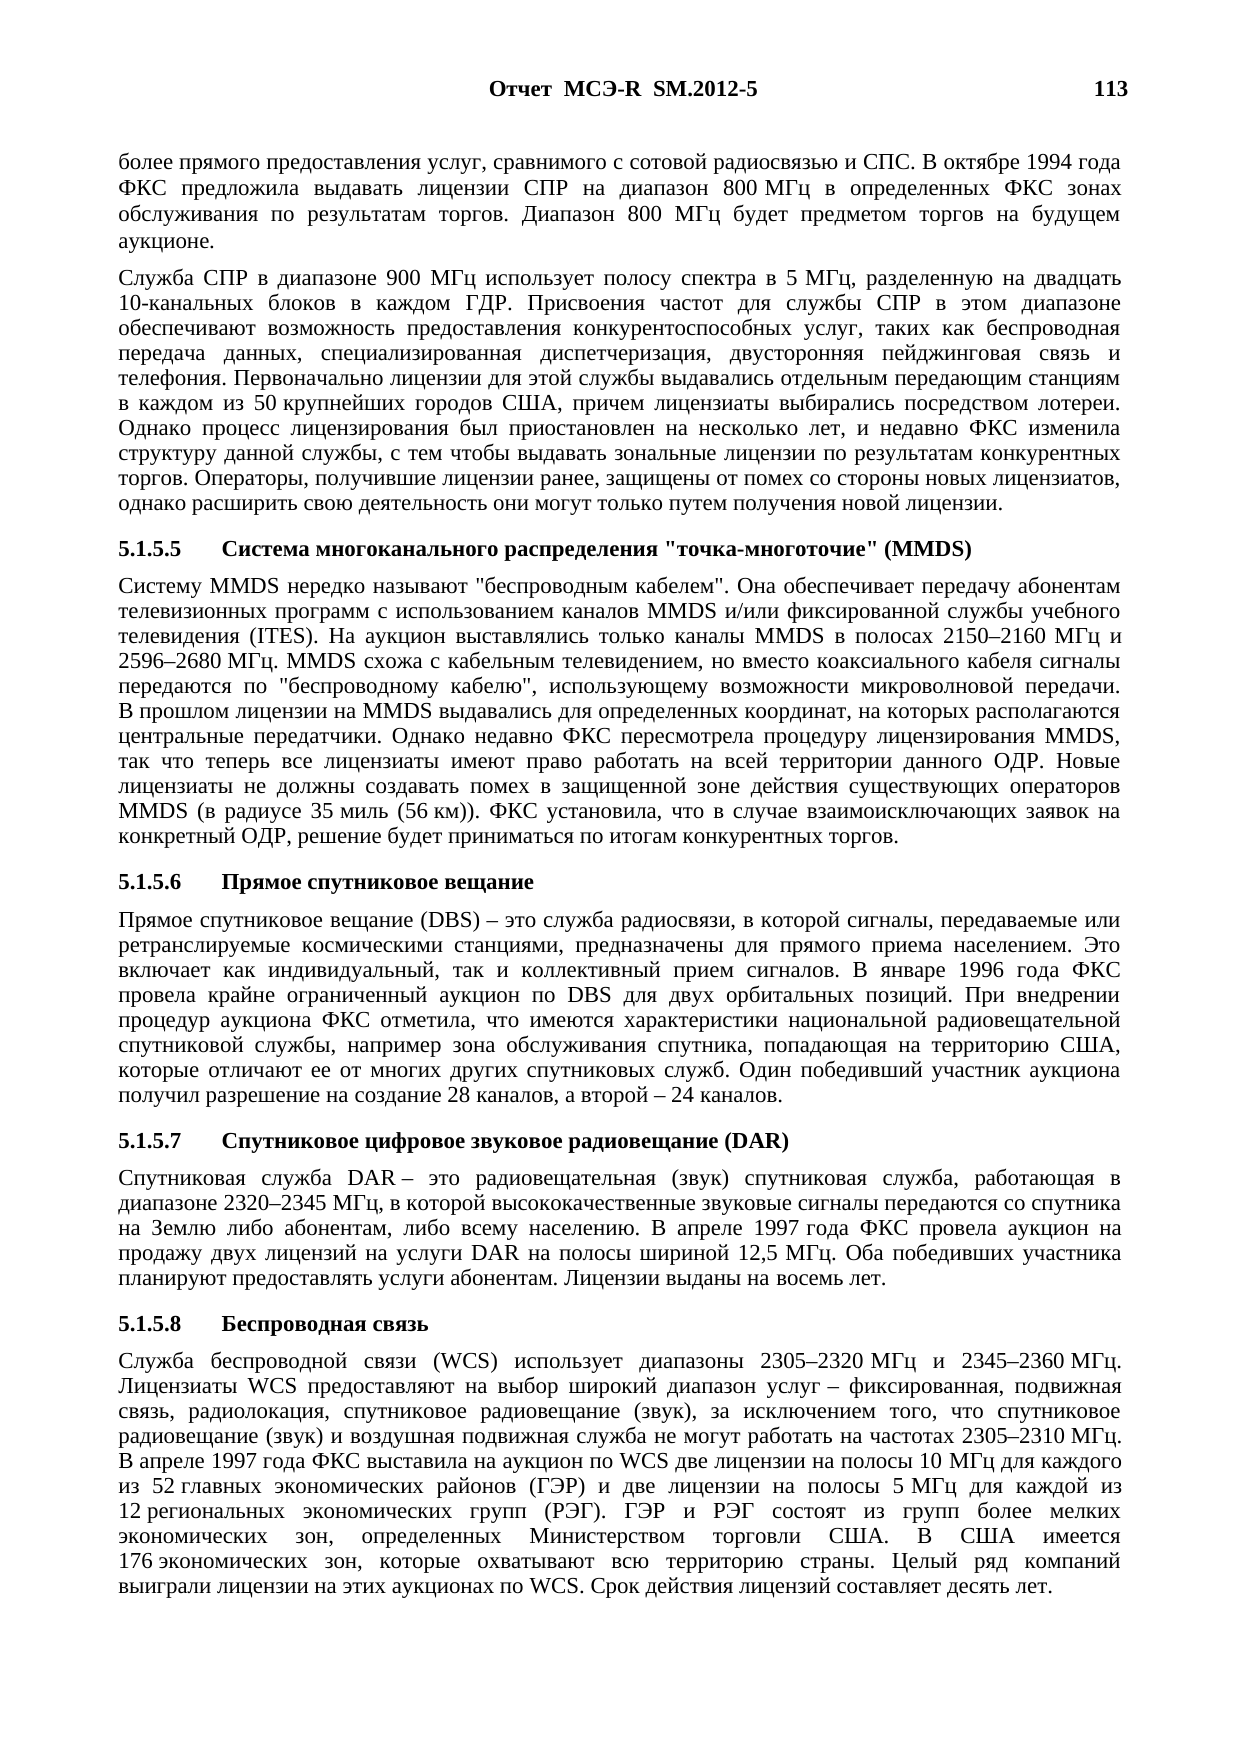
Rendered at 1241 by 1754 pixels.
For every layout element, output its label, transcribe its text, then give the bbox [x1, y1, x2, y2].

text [118, 148, 1122, 253]
subtitle 5.1.5.8 Беспроводная связь [118, 1311, 1122, 1336]
text Служба СПР в диапазоне 900 МГц использует полосу спектра в 5 МГц, разделенную на двадцать 10-канальных блоков в каждом ГДР. Присвоения частот для службы СПР в этом диапазоне обеспечивают возможность предоставления конкурентоспособных услуг, таких как беспроводная передача данных, специализированная диспетчеризация, двусторонняя пейджинговая связь и телефония. Первоначально лицензии для этой службы выдавались отдельным передающим станциям в каждом из 50 крупнейших городов США, причем лицензиаты выбирались посредством лотереи. Однако процесс лицензирования был приостановлен на несколько лет, и недавно ФКС изменила структуру данной службы, с тем чтобы выдавать зональные лицензии по результатам конкурентных торгов. Операторы, получившие лицензии ранее, защищены от помех со стороны новых лицензиатов, однако расширить свою деятельность они могут только путем получения новой лицензии. [118, 266, 1122, 516]
subtitle 5.1.5.5 Система многоканального распределения "точка-многоточие" (MMDS) [118, 536, 1122, 561]
text Спутниковая служба DAR – это радиовещательная (звук) спутниковая служба, работающая в диапазоне 2320–2345 МГц, в которой высококачественные звуковые сигналы передаются со спутника на Землю либо абонентам, либо всему населению. В апреле 1997 года ФКС провела аукцион на продажу двух лицензий на услуги DAR на полосы шириной 12,5 МГц. Оба победивших участника планируют предоставлять услуги абонентам. Лицензии выданы на восемь лет. [118, 1166, 1122, 1291]
subtitle 5.1.5.6 Прямое спутниковое вещание [118, 870, 1122, 895]
text Систему MMDS нередко называют "беспроводным кабелем". Она обеспечивает передачу абонентам телевизионных программ с использованием каналов MMDS и/или фиксированной службы учебного телевидения (ITES). На аукцион выставлялись только каналы MMDS в полосах 2150–2160 МГц и 2596–2680 МГц. MMDS схожа с кабельным телевидением, но вместо коаксиального кабеля сигналы передаются по "беспроводному кабелю", использующему возможности микроволновой передачи. В прошлом лицензии на MMDS выдавались для определенных координат, на которых располагаются центральные передатчики. Однако недавно ФКС пересмотрела процедуру лицензирования MMDS, так что теперь все лицензиаты имеют право работать на всей территории данного OДP. Новые лицензиаты не должны создавать помех в защищенной зоне действия существующих операторов MMDS (в радиусе 35 миль (56 км)). ФКС установила, что в случае взаимоисключающих заявок на конкретный OДP, решение будет приниматься по итогам конкурентных торгов. [118, 574, 1122, 849]
text Прямое спутниковое вещание (DBS) – это служба радиосвязи, в которой сигналы, передаваемые или ретранслируемые космическими станциями, предназначены для прямого приема населением. Это включает как индивидуальный, так и коллективный прием сигналов. В январе 1996 года ФКС провела крайне ограниченный аукцион по DBS для двух орбитальных позиций. При внедрении процедур аукциона ФКС отметила, что имеются характеристики национальной радиовещательной спутниковой службы, например зона обслуживания спутника, попадающая на территорию США, которые отличают ее от многих других спутниковых служб. Один победивший участник аукциона получил разрешение на создание 28 каналов, а второй – 24 каналов. [118, 907, 1122, 1107]
text Служба беспроводной связи (WCS) использует диапазоны 2305–2320 МГц и 2345–2360 МГц. Лицензиаты WCS предоставляют на выбор широкий диапазон услуг – фиксированная, подвижная связь, радиолокация, спутниковое радиовещание (звук), за исключением того, что спутниковое радиовещание (звук) и воздушная подвижная служба не могут работать на частотах 2305–2310 МГц. В апреле 1997 года ФКС выставила на аукцион по WCS две лицензии на полосы 10 МГц для каждого из 52 главных экономических районов (ГЭР) и две лицензии на полосы 5 МГц для каждой из 12 региональных экономических групп (РЭГ). ГЭР и РЭГ состоят из групп более мелких экономических зон, определенных Министерством торговли США. В США имеется 176 экономических зон, которые охватывают всю территорию страны. Целый ряд компаний выиграли лицензии на этих аукционах по WCS. Срок действия лицензий составляет десять лет. [118, 1349, 1122, 1599]
subtitle 5.1.5.7 Спутниковое цифровое звуковое радиовещание (DAR) [118, 1128, 1122, 1153]
